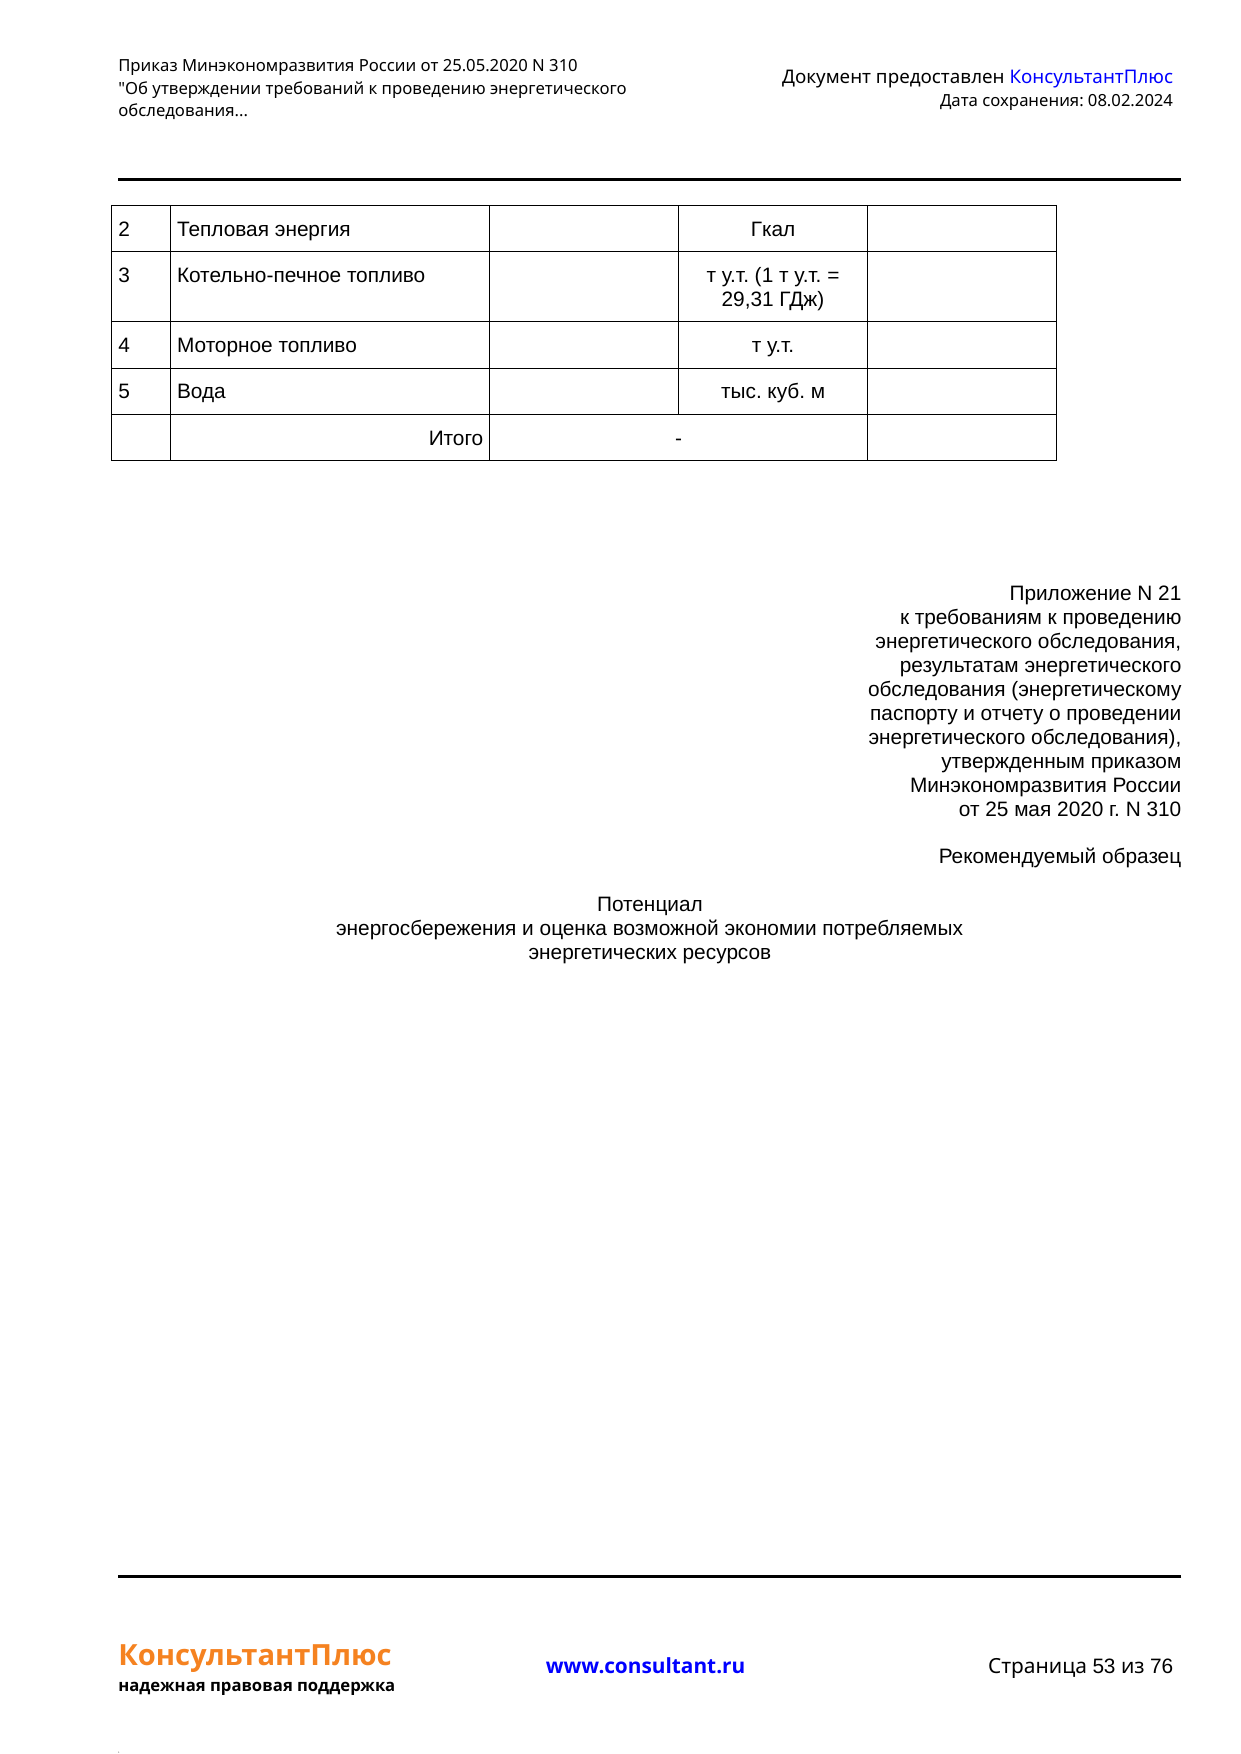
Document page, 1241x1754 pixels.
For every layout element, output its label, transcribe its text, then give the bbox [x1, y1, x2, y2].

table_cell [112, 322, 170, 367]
text энергосбережения и оценка возможной экономии потребляемых [118, 916, 1181, 940]
text от 25 мая 2020 г. N 310 [118, 796, 1181, 820]
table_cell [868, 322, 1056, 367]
text Минэкономразвития России [118, 772, 1181, 796]
text утвержденным приказом [118, 748, 1181, 772]
text Рекомендуемый образец [118, 844, 1181, 868]
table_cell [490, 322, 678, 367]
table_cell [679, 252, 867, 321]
text к требованиям к проведению [118, 605, 1181, 629]
text энергетического обследования, [118, 629, 1181, 653]
text энергетических ресурсов [118, 940, 1181, 964]
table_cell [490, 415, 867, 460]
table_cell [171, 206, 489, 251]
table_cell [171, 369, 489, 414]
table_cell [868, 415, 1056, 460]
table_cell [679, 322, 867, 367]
text результатам энергетического [118, 653, 1181, 677]
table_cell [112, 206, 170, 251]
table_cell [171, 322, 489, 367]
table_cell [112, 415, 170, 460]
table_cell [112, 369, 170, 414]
text Потенциал [118, 892, 1181, 916]
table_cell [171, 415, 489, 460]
text энергетического обследования), [118, 724, 1181, 748]
text обследования (энергетическому [118, 677, 1181, 701]
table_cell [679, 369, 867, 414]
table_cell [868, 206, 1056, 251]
text паспорту и отчету о проведении [118, 701, 1181, 724]
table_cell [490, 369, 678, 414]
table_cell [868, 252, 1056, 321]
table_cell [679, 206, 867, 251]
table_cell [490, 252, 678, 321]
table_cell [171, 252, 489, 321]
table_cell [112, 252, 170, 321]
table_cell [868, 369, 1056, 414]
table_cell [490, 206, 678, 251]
text Приложение N 21 [118, 581, 1181, 605]
